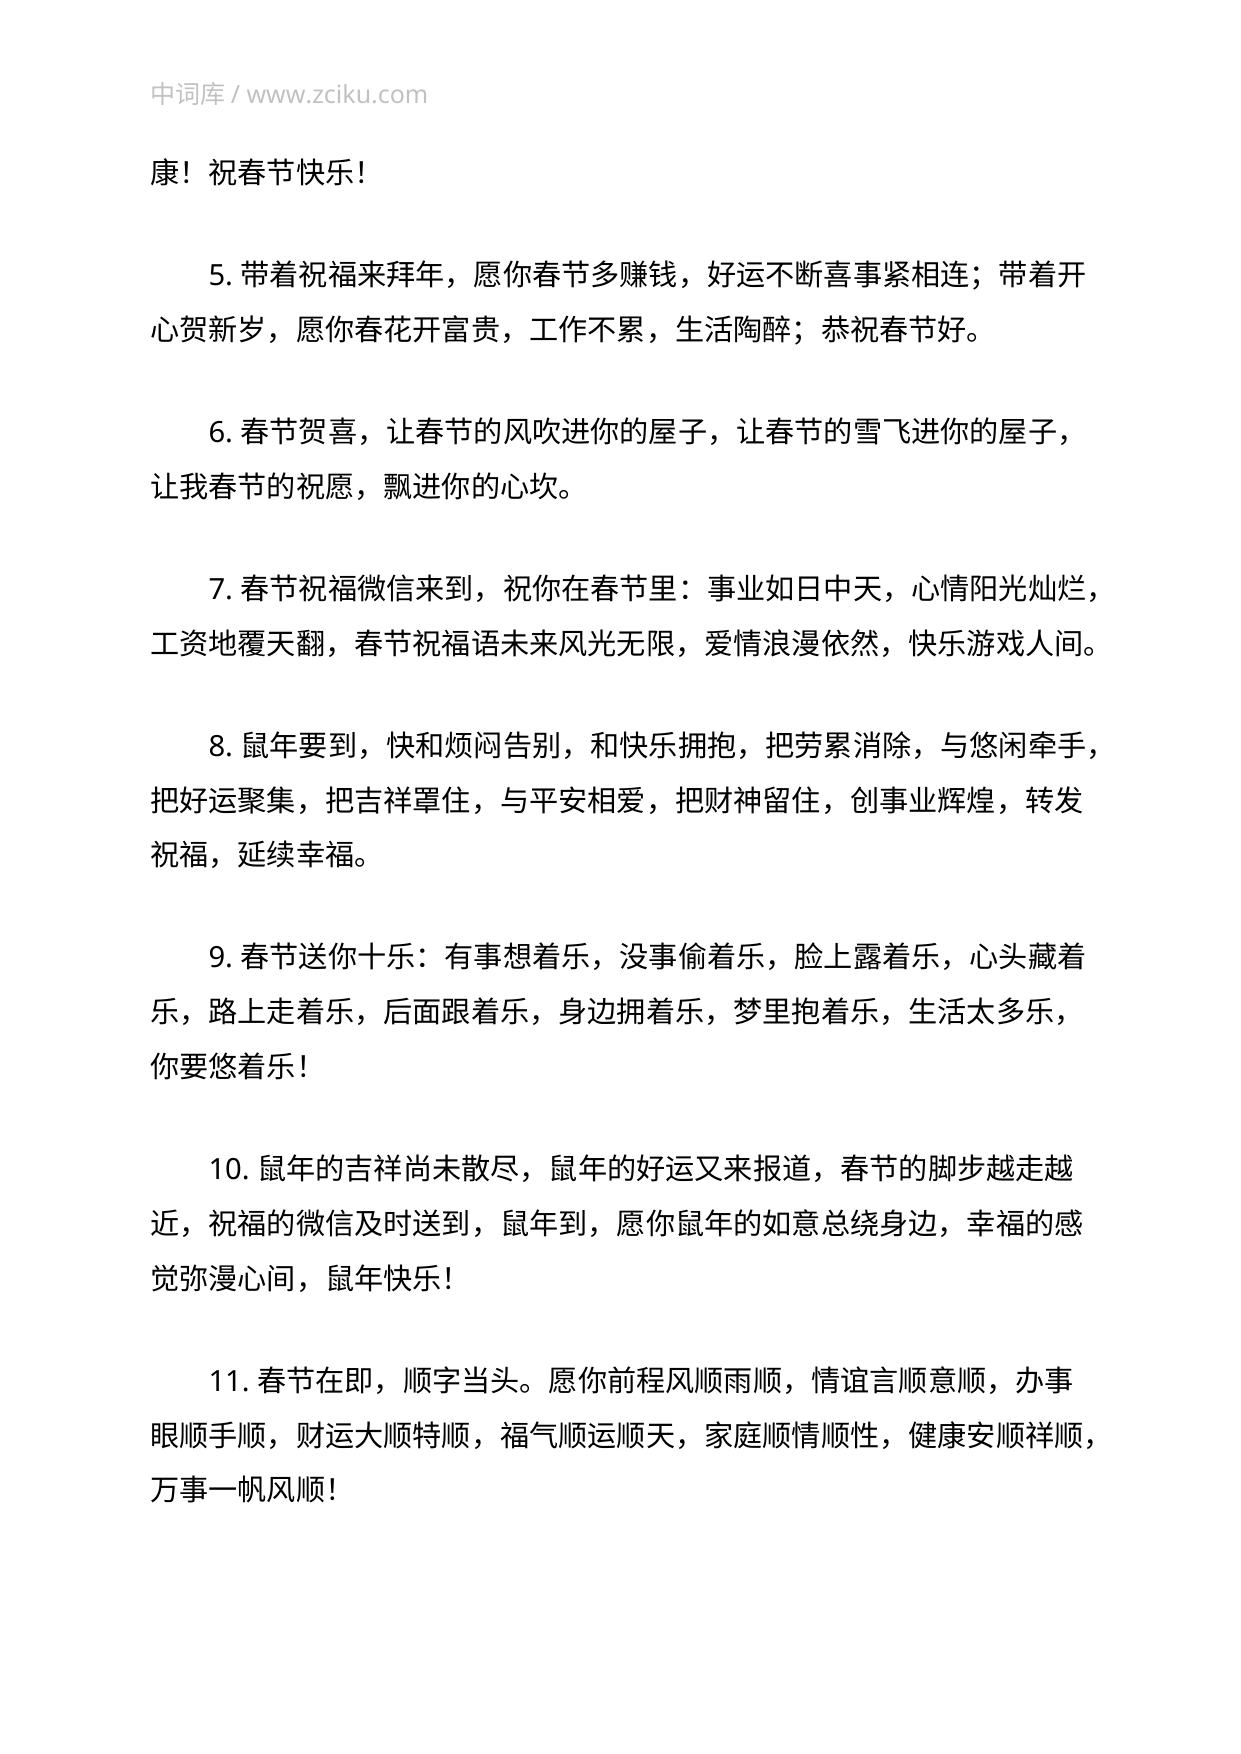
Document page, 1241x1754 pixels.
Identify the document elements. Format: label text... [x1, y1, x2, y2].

text 11. 春节在即，顺字当头。愿你前程风顺雨顺，情谊言顺意顺，办事眼顺手顺，财运大顺特顺，福气顺运顺天，家庭顺情顺性，健康安顺祥顺，万事一帆风顺！ [150, 1357, 1090, 1509]
text 7. 春节祝福微信来到，祝你在春节里：事业如日中天，心情阳光灿烂，工资地覆天翻，春节祝福语未来风光无限，爱情浪漫依然，快乐游戏人间。 [150, 565, 1090, 663]
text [150, 150, 1090, 192]
text 8. 鼠年要到，快和烦闷告别，和快乐拥抱，把劳累消除，与悠闲牵手，把好运聚集，把吉祥罩住，与平安相爱，把财神留住，创事业辉煌，转发祝福，延续幸福。 [150, 722, 1090, 874]
text 9. 春节送你十乐：有事想着乐，没事偷着乐，脸上露着乐，心头藏着乐，路上走着乐，后面跟着乐，身边拥着乐，梦里抱着乐，生活太多乐，你要悠着乐！ [150, 934, 1090, 1086]
text 6. 春节贺喜，让春节的风吹进你的屋子，让春节的雪飞进你的屋子，让我春节的祝愿，飘进你的心坎。 [150, 408, 1090, 506]
text 5. 带着祝福来拜年，愿你春节多赚钱，好运不断喜事紧相连；带着开心贺新岁，愿你春花开富贵，工作不累，生活陶醉；恭祝春节好。 [150, 252, 1090, 349]
text 10. 鼠年的吉祥尚未散尽，鼠年的好运又来报道，春节的脚步越走越近，祝福的微信及时送到，鼠年到，愿你鼠年的如意总绕身边，幸福的感觉弥漫心间，鼠年快乐！ [150, 1145, 1090, 1298]
